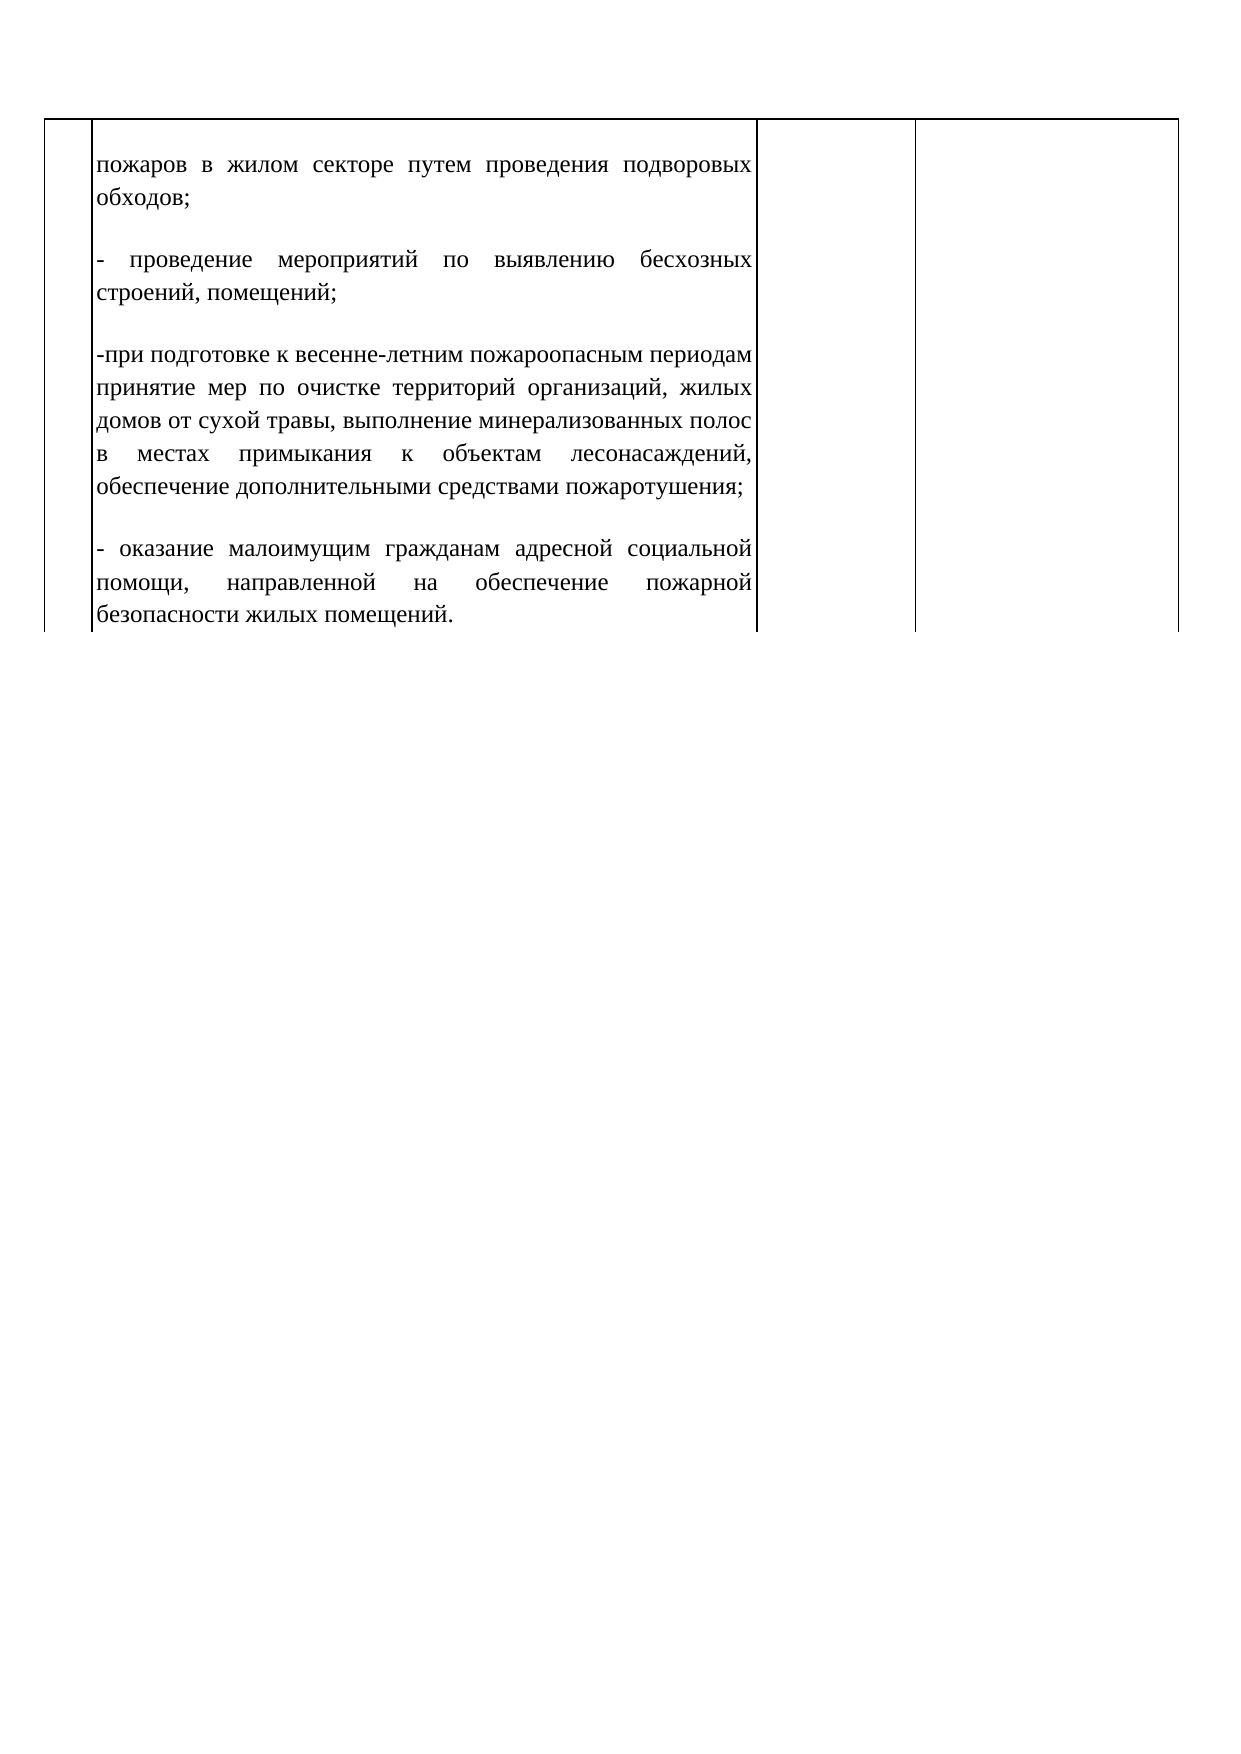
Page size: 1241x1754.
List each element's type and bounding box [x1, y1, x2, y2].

table_cell [916, 120, 1178, 632]
table_cell [45, 120, 91, 632]
table_cell [93, 120, 756, 632]
table_cell [758, 120, 915, 632]
